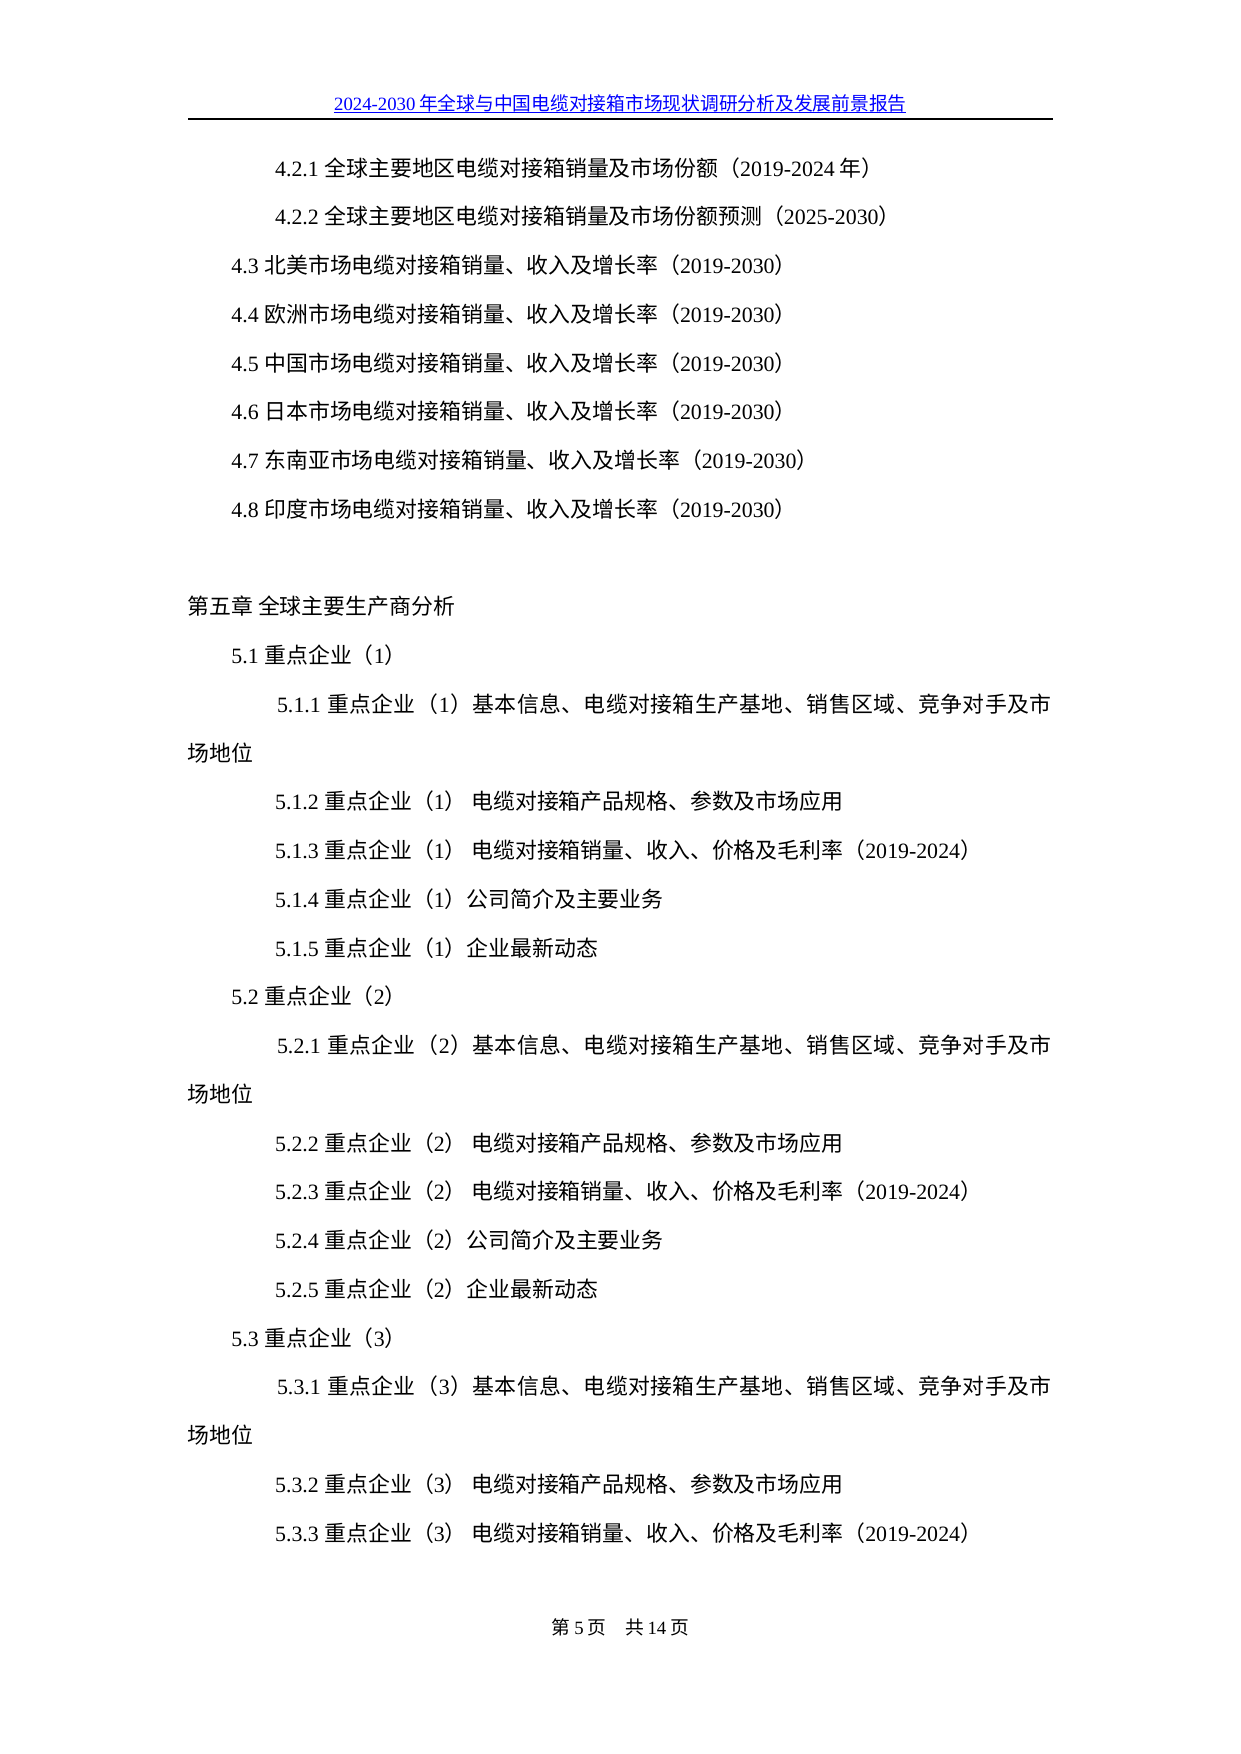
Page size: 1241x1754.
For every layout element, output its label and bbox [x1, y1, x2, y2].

text [187, 150, 1053, 1548]
